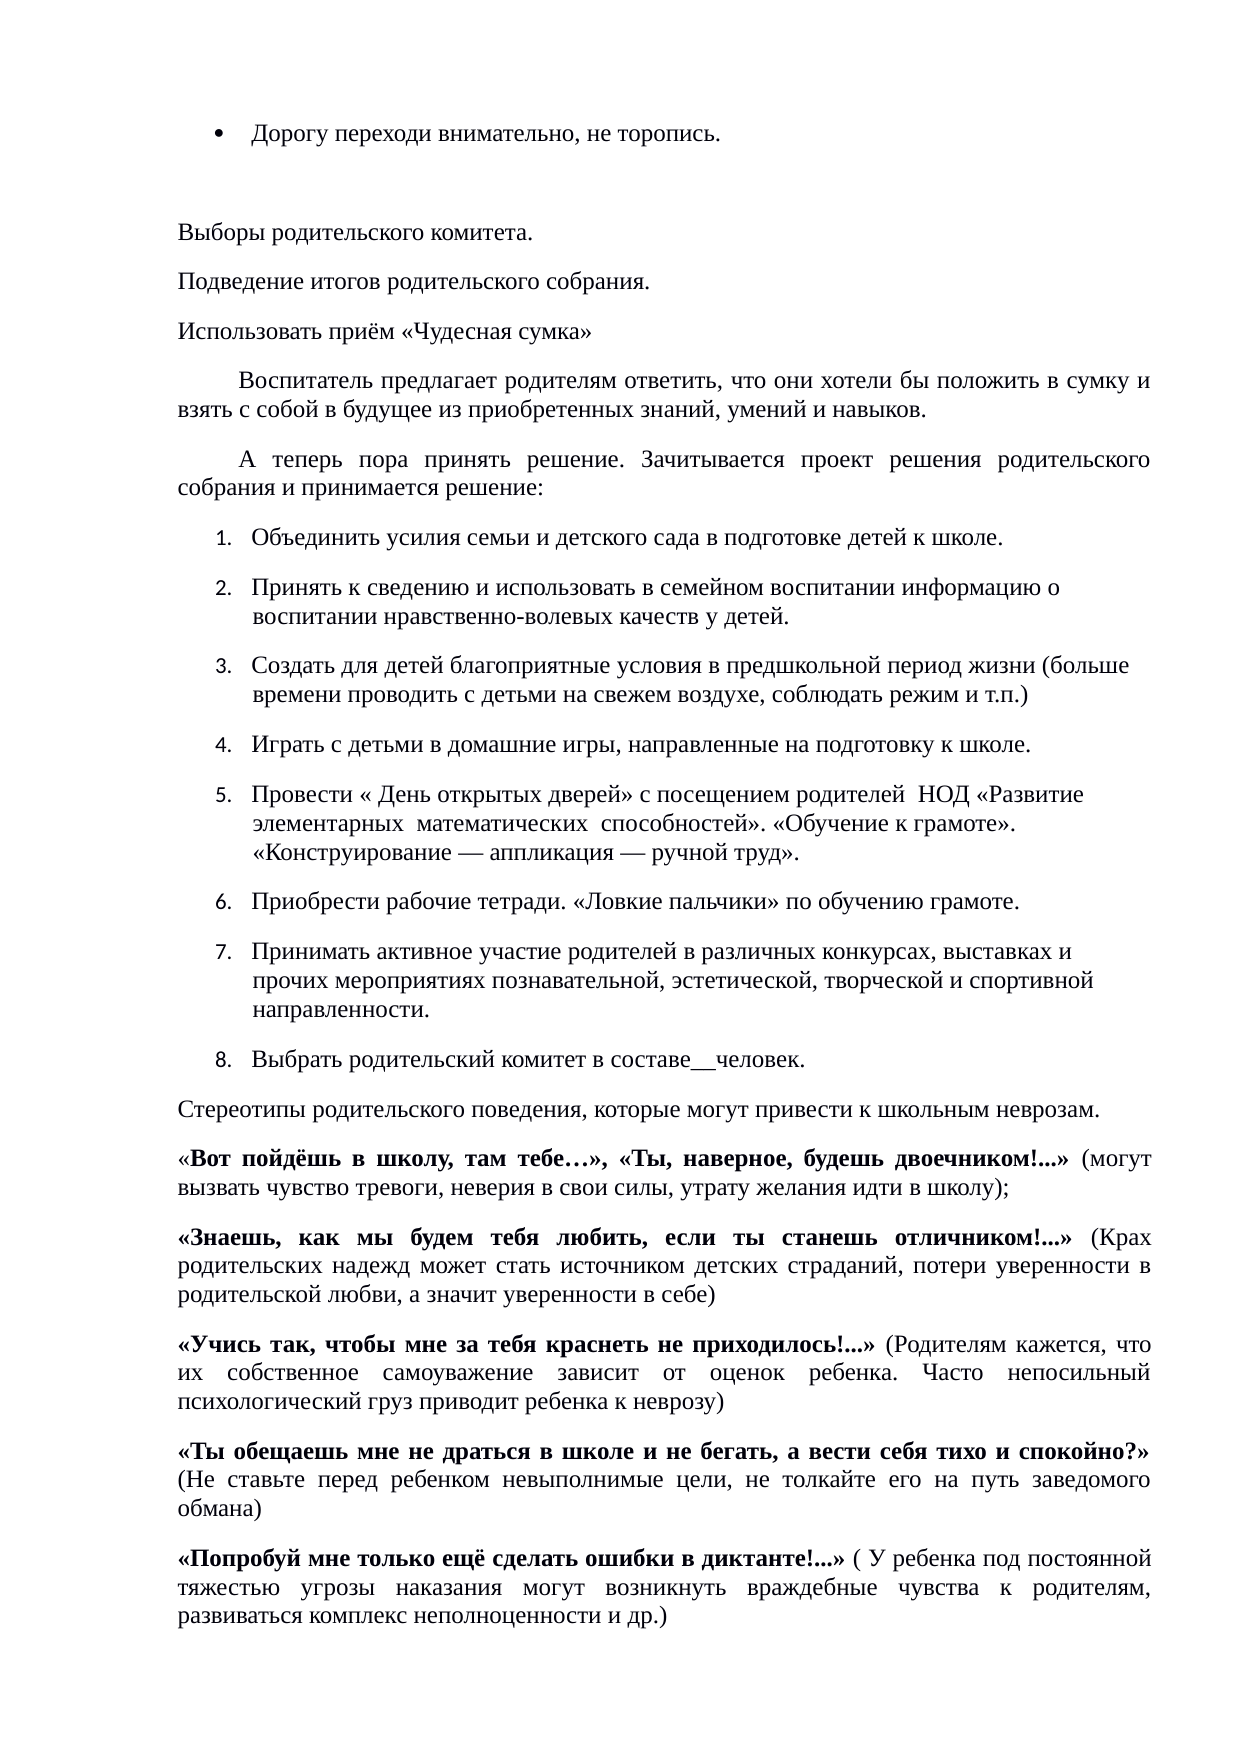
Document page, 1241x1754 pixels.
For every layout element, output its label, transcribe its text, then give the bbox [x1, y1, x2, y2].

list Выбрать родительский комитет в составе__человек. [215, 1044, 1152, 1073]
list Провести « День открытых дверей» с посещением родителей НОД «Развитие элементарных математических способностей». «Обучение к грамоте». «Конструирование — аппликация — ручной труд». [215, 779, 1152, 866]
list Приобрести рабочие тетради. «Ловкие пальчики» по обучению грамоте. [215, 886, 1152, 916]
text «Вот пойдёшь в школу, там тебе…», «Ты, наверное, будешь двоечником!...» (могут вызвать чувство тревоги, неверия в свои силы, утрату желания идти в школу); [177, 1143, 1152, 1201]
text Подведение итогов родительского собрания. [177, 266, 1152, 295]
list Дорогу переходи внимательно, не торопись. [215, 118, 1152, 147]
text Стереотипы родительского поведения, которые могут привести к школьным неврозам. [177, 1094, 1152, 1122]
text Воспитатель предлагает родителям ответить, что они хотели бы положить в сумку и взять с собой в будущее из приобретенных знаний, умений и навыков. [177, 365, 1152, 423]
text А теперь пора принять решение. Зачитывается проект решения родительского собрания и принимается решение: [177, 444, 1152, 501]
text Использовать приём «Чудесная сумка» [177, 316, 1152, 344]
text «Учись так, чтобы мне за тебя краснеть не приходилось!...» (Родителям кажется, что их собственное самоуважение зависит от оценок ребенка. Часто непосильный психологический груз приводит ребенка к неврозу) [177, 1329, 1152, 1415]
list Объединить усилия семьи и детского сада в подготовке детей к школе. [215, 522, 1152, 551]
list Создать для детей благоприятные условия в предшкольной период жизни (больше времени проводить с детьми на свежем воздухе, соблюдать режим и т.п.) [215, 651, 1152, 708]
text «Попробуй мне только ещё сделать ошибки в диктанте!...» ( У ребенка под постоянной тяжестью угрозы наказания могут возникнуть враждебные чувства к родителям, развиваться комплекс неполноценности и др.) [177, 1543, 1152, 1629]
list Принять к сведению и использовать в семейном воспитании информацию о воспитании нравственно-волевых качеств у детей. [215, 572, 1152, 630]
list Принимать активное участие родителей в различных конкурсах, выставках и прочих мероприятиях познавательной, эстетической, творческой и спортивной направленности. [215, 936, 1152, 1023]
text «Знаешь, как мы будем тебя любить, если ты станешь отличником!...» (Крах родительских надежд может стать источником детских страданий, потери уверенности в родительской любви, а значит уверенности в себе) [177, 1222, 1152, 1308]
list Играть с детьми в домашние игры, направленные на подготовку к школе. [215, 729, 1152, 758]
text «Ты обещаешь мне не драться в школе и не бегать, а вести себя тихо и спокойно?» (Не ставьте перед ребенком невыполнимые цели, не толкайте его на путь заведомого обмана) [177, 1436, 1152, 1522]
text Выборы родительского комитета. [177, 217, 1152, 245]
